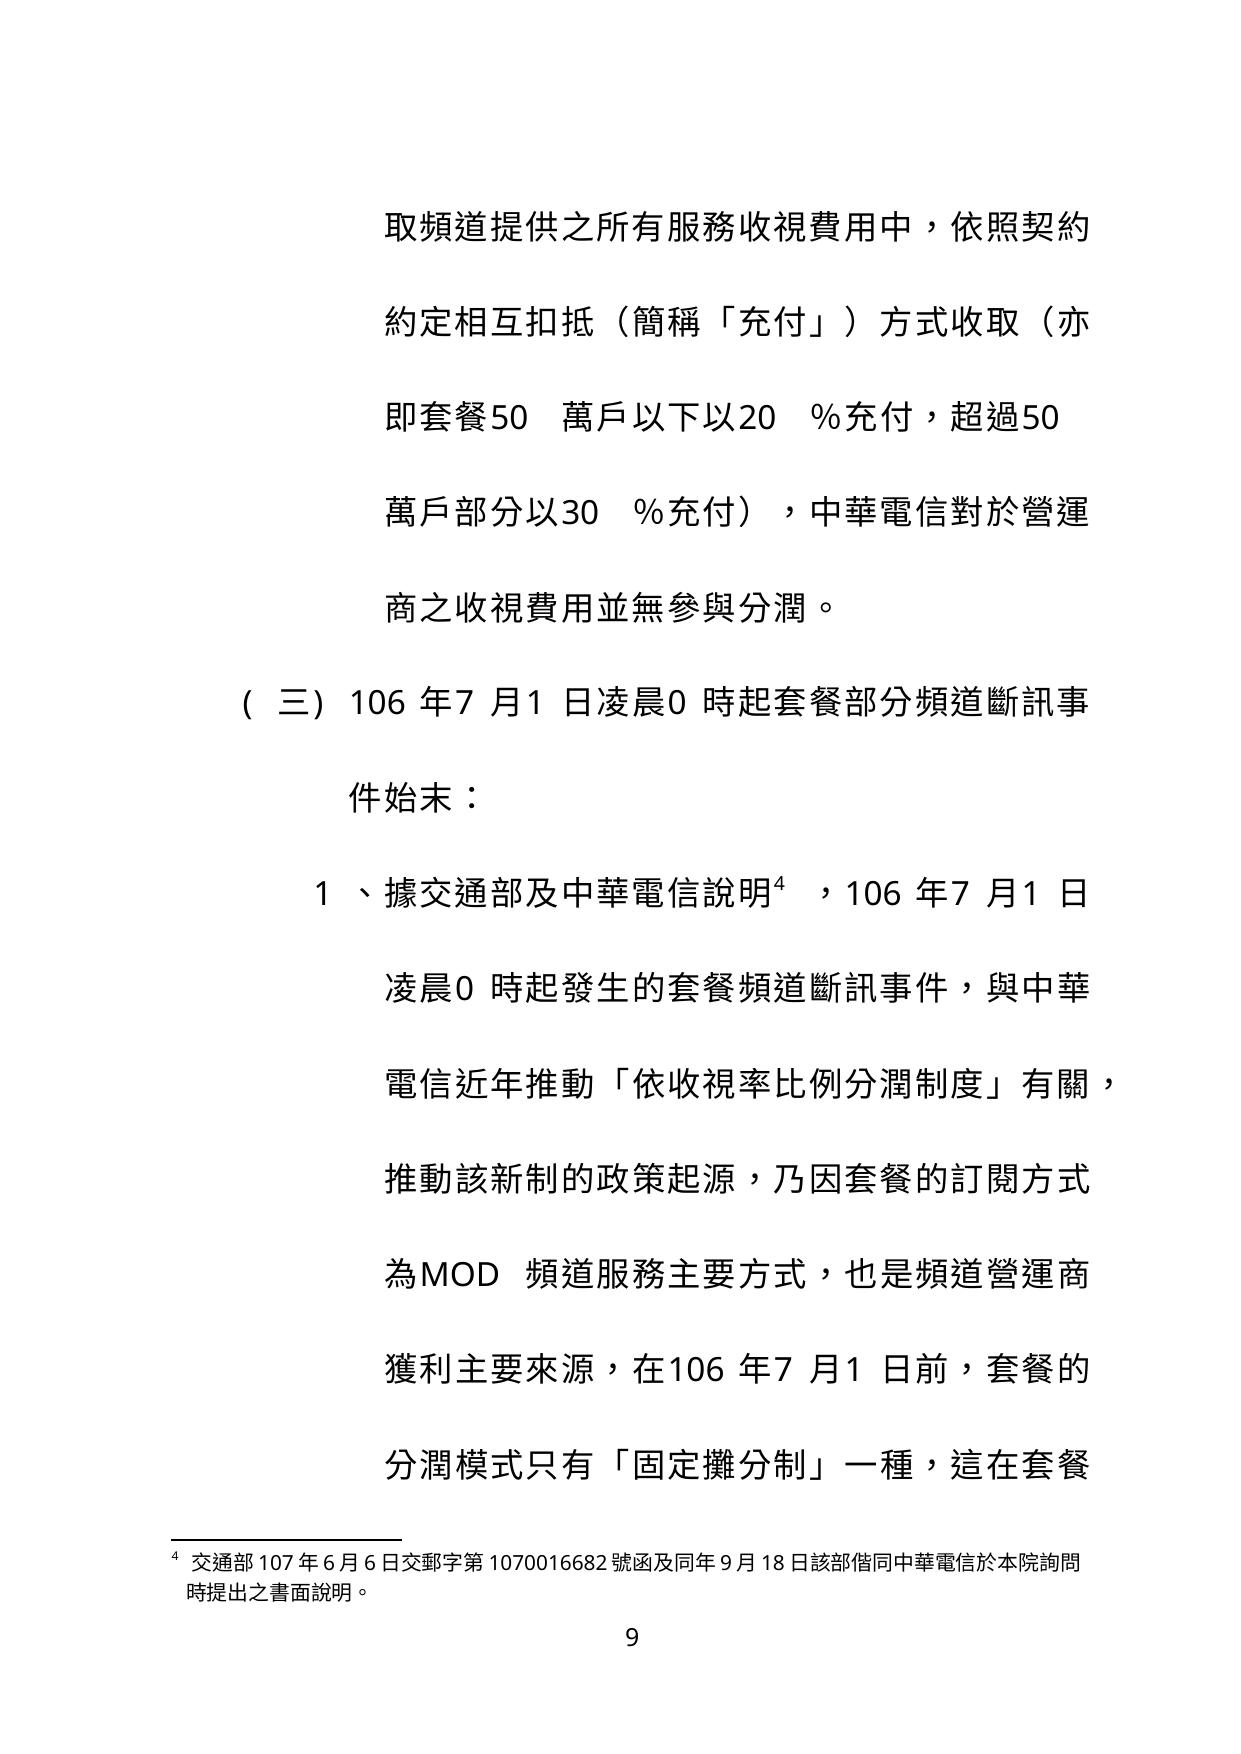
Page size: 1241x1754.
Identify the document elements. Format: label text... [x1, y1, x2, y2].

subtitle 106年7月1日凌晨0時起套餐部分頻道斷訊事件始末： [242, 653, 1092, 844]
